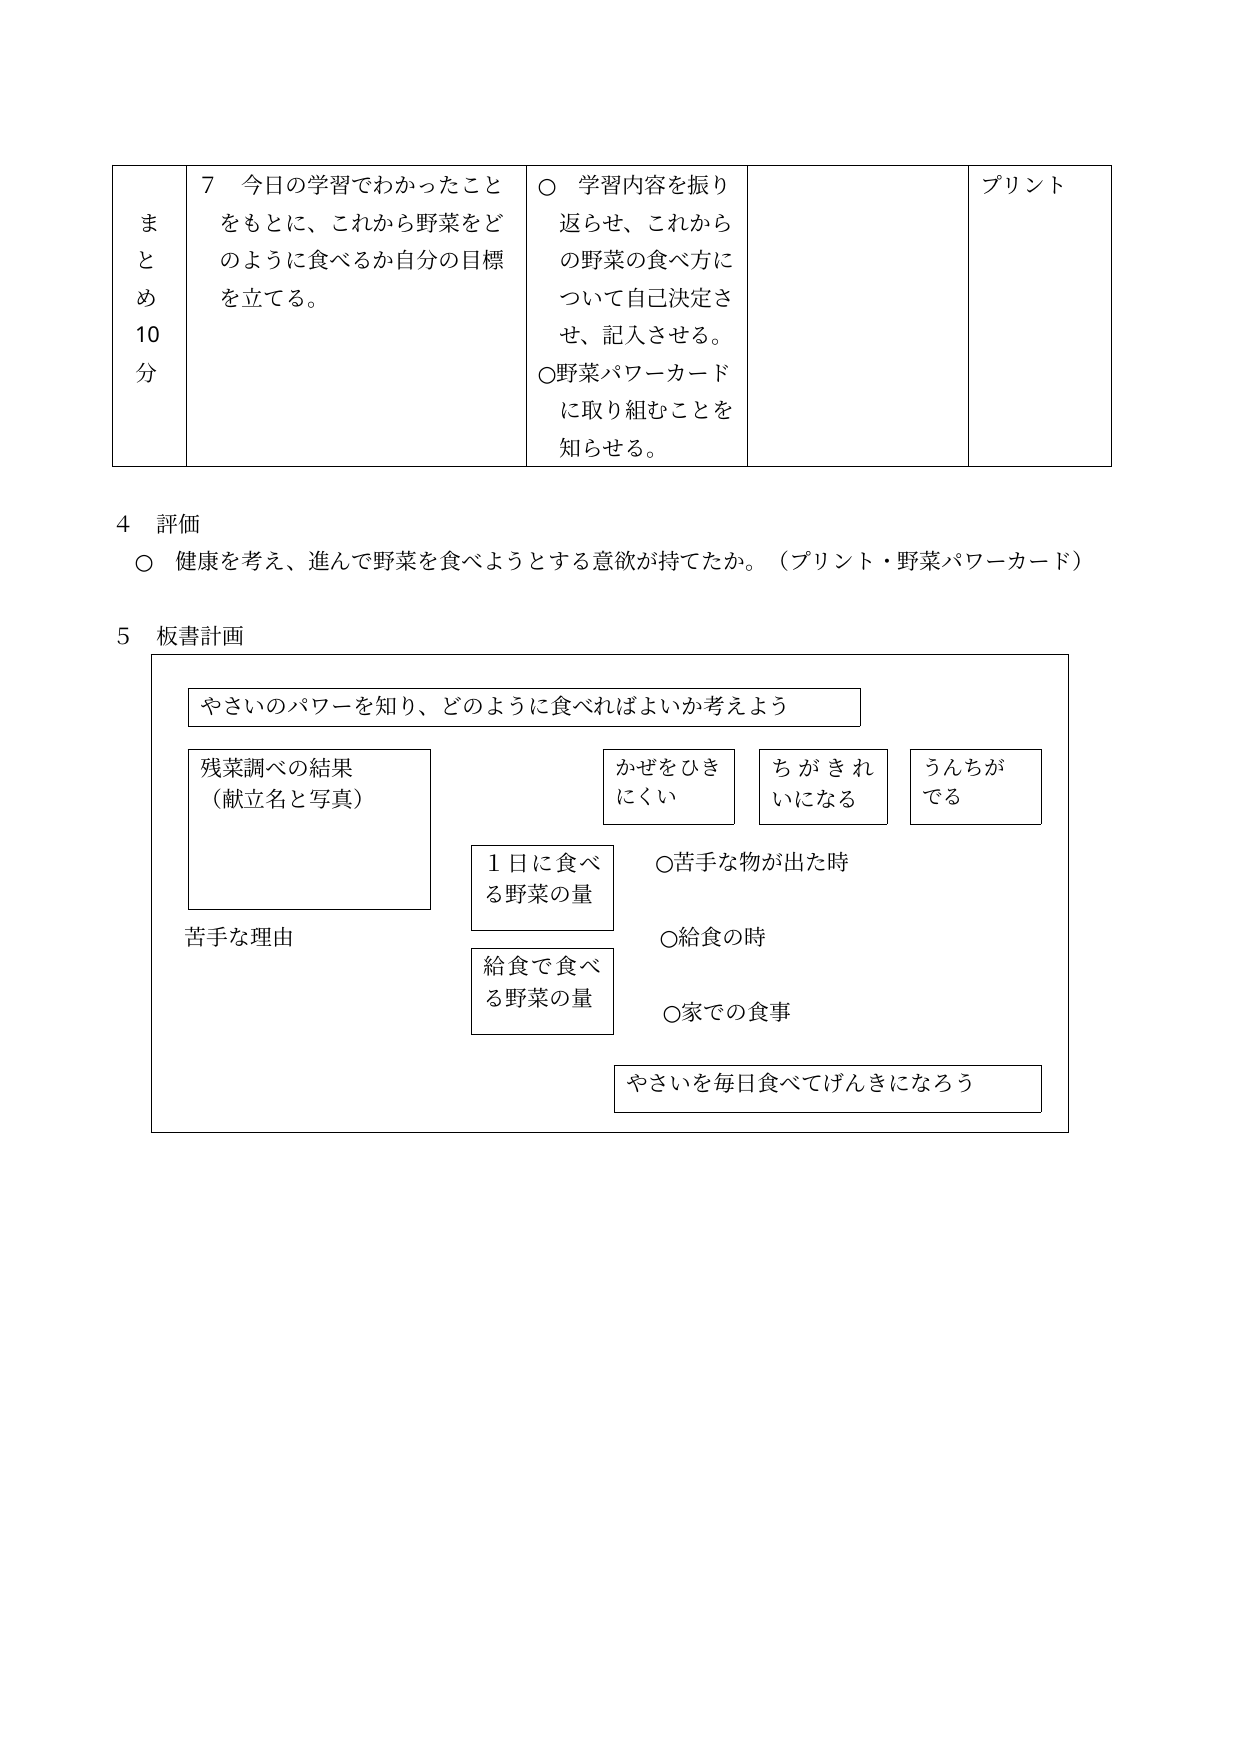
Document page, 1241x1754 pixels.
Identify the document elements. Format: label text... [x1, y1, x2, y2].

text ４ 評価 [112, 504, 1128, 542]
text ○ 健康を考え、進んで野菜を食べようとする意欲が持てたか。（プリント・野菜パワーカード） [134, 542, 1128, 579]
table_cell ７ 今日の学習でわかったこと をもとに、これから野菜をどのように食べるか自分の目標を立てる。 [187, 166, 526, 466]
table_cell ○ 学習内容を振り返らせ、これからの野菜の食べ方について自己決定させ、記入させる。 ○野菜パワーカードに取り組むことを知らせる。 [527, 166, 747, 466]
table_cell プリント [969, 166, 1111, 466]
text ５ 板書計画 [112, 617, 1128, 654]
table_cell ま と め 10 分 [113, 166, 186, 466]
table_cell [748, 166, 968, 466]
table_header ○苦手な物が出た時 苦手な理由 ○給食の時 ○家での食事 [152, 655, 1068, 1132]
